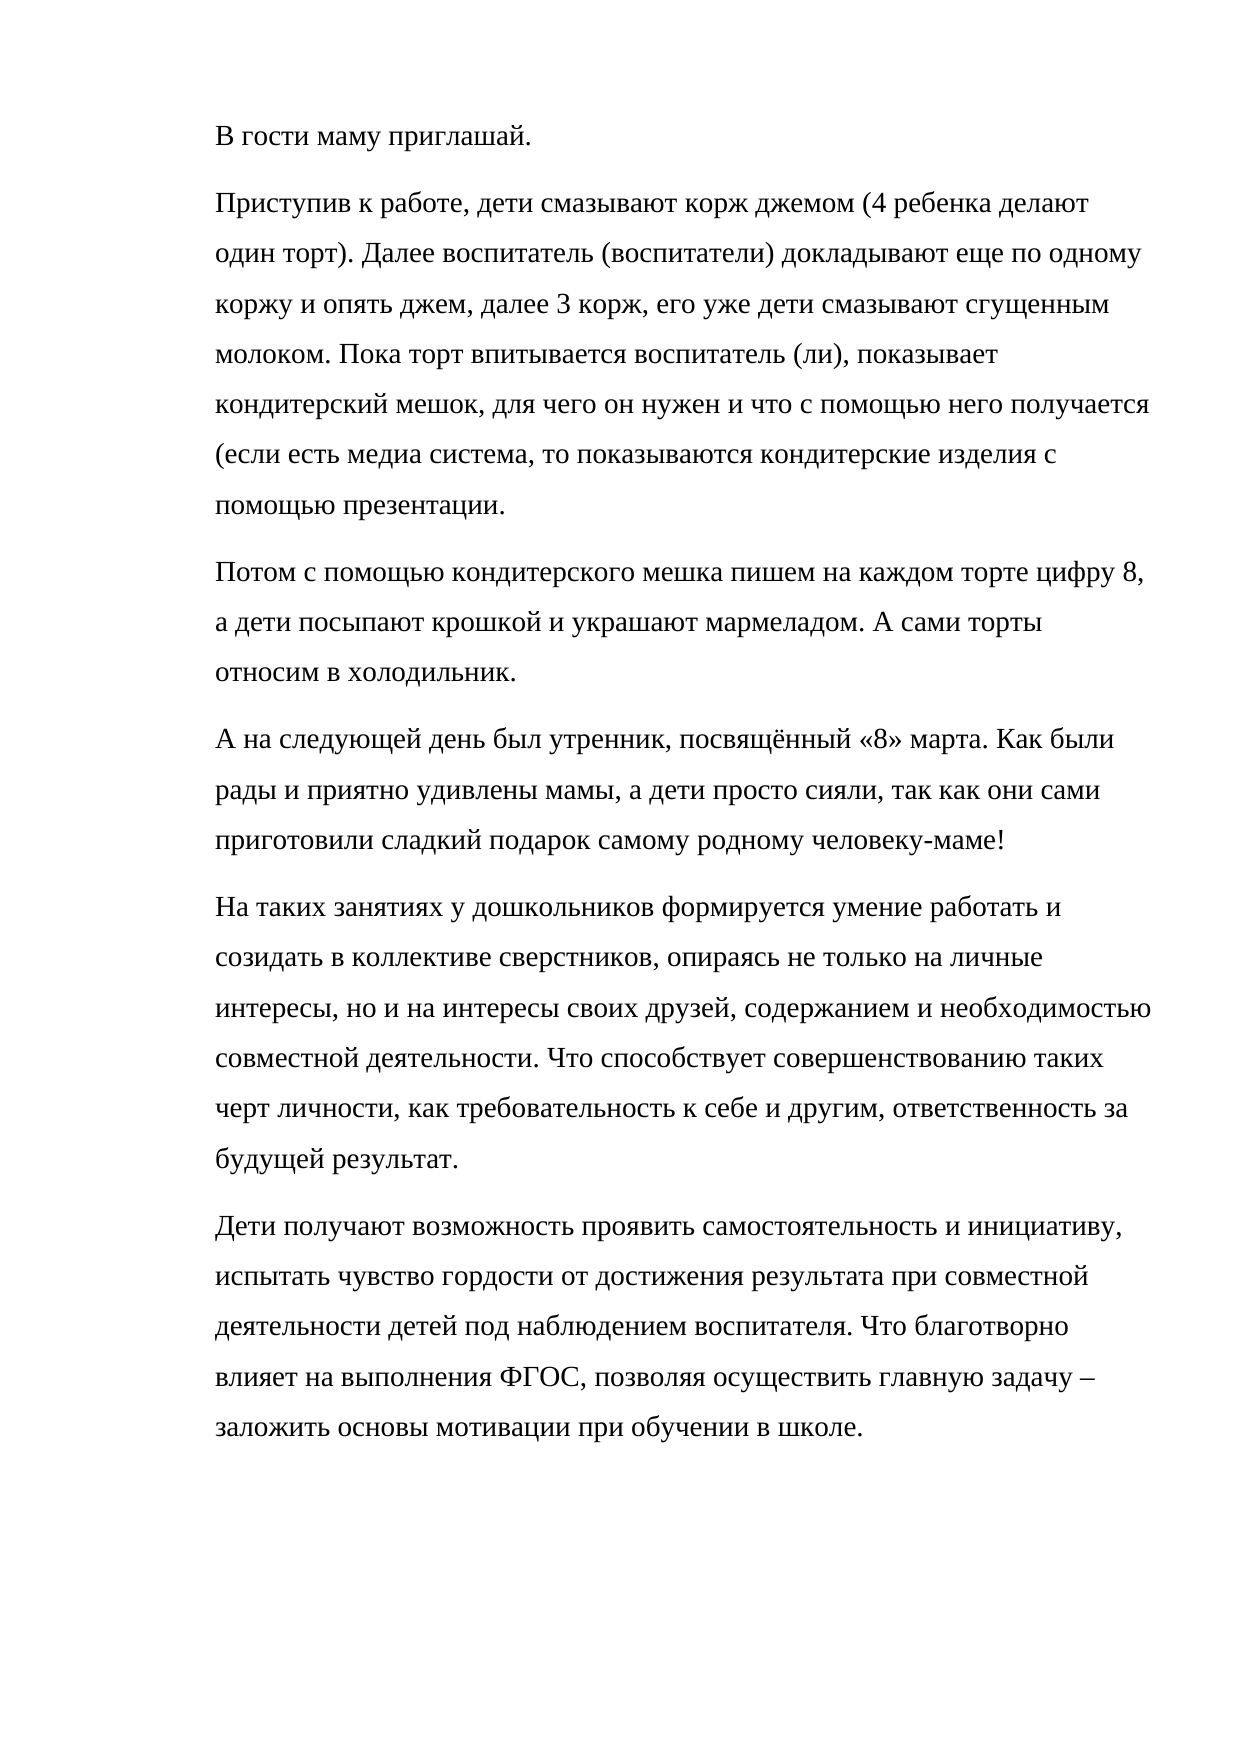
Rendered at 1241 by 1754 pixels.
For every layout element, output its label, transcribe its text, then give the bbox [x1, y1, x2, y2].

text Потом с помощью кондитерского мешка пишем на каждом торте цифру 8, а дети посыпают крошкой и украшают мармеладом. А сами торты относим в холодильник. [215, 554, 1152, 688]
text На таких занятиях у дошкольников формируется умение работать и созидать в коллективе сверстников, опираясь не только на личные интересы, но и на интересы своих друзей, содержанием и необходимостью совместной деятельности. Что способствует совершенствованию таких черт личности, как требовательность к себе и другим, ответственность за будущей результат. [215, 889, 1152, 1174]
text В гости маму приглашай. [215, 118, 1152, 152]
text А на следующей день был утренник, посвящённый «8» марта. Как были рады и приятно удивлены мамы, а дети просто сияли, так как они сами приготовили сладкий подарок самому родному человеку-маме! [215, 722, 1152, 856]
text Приступив к работе, дети смазывают корж джемом (4 ребенка делают один торт). Далее воспитатель (воспитатели) докладывают еще по одному коржу и опять джем, далее 3 корж, его уже дети смазывают сгущенным молоком. Пока торт впитывается воспитатель (ли), показывает кондитерский мешок, для чего он нужен и что с помощью него получается (если есть медиа система, то показываются кондитерские изделия с помощью презентации. [215, 185, 1152, 521]
text Дети получают возможность проявить самостоятельность и инициативу, испытать чувство гордости от достижения результата при совместной деятельности детей под наблюдением воспитателя. Что благотворно влияет на выполнения ФГОС, позволяя осуществить главную задачу – заложить основы мотивации при обучении в школе. [215, 1208, 1152, 1442]
